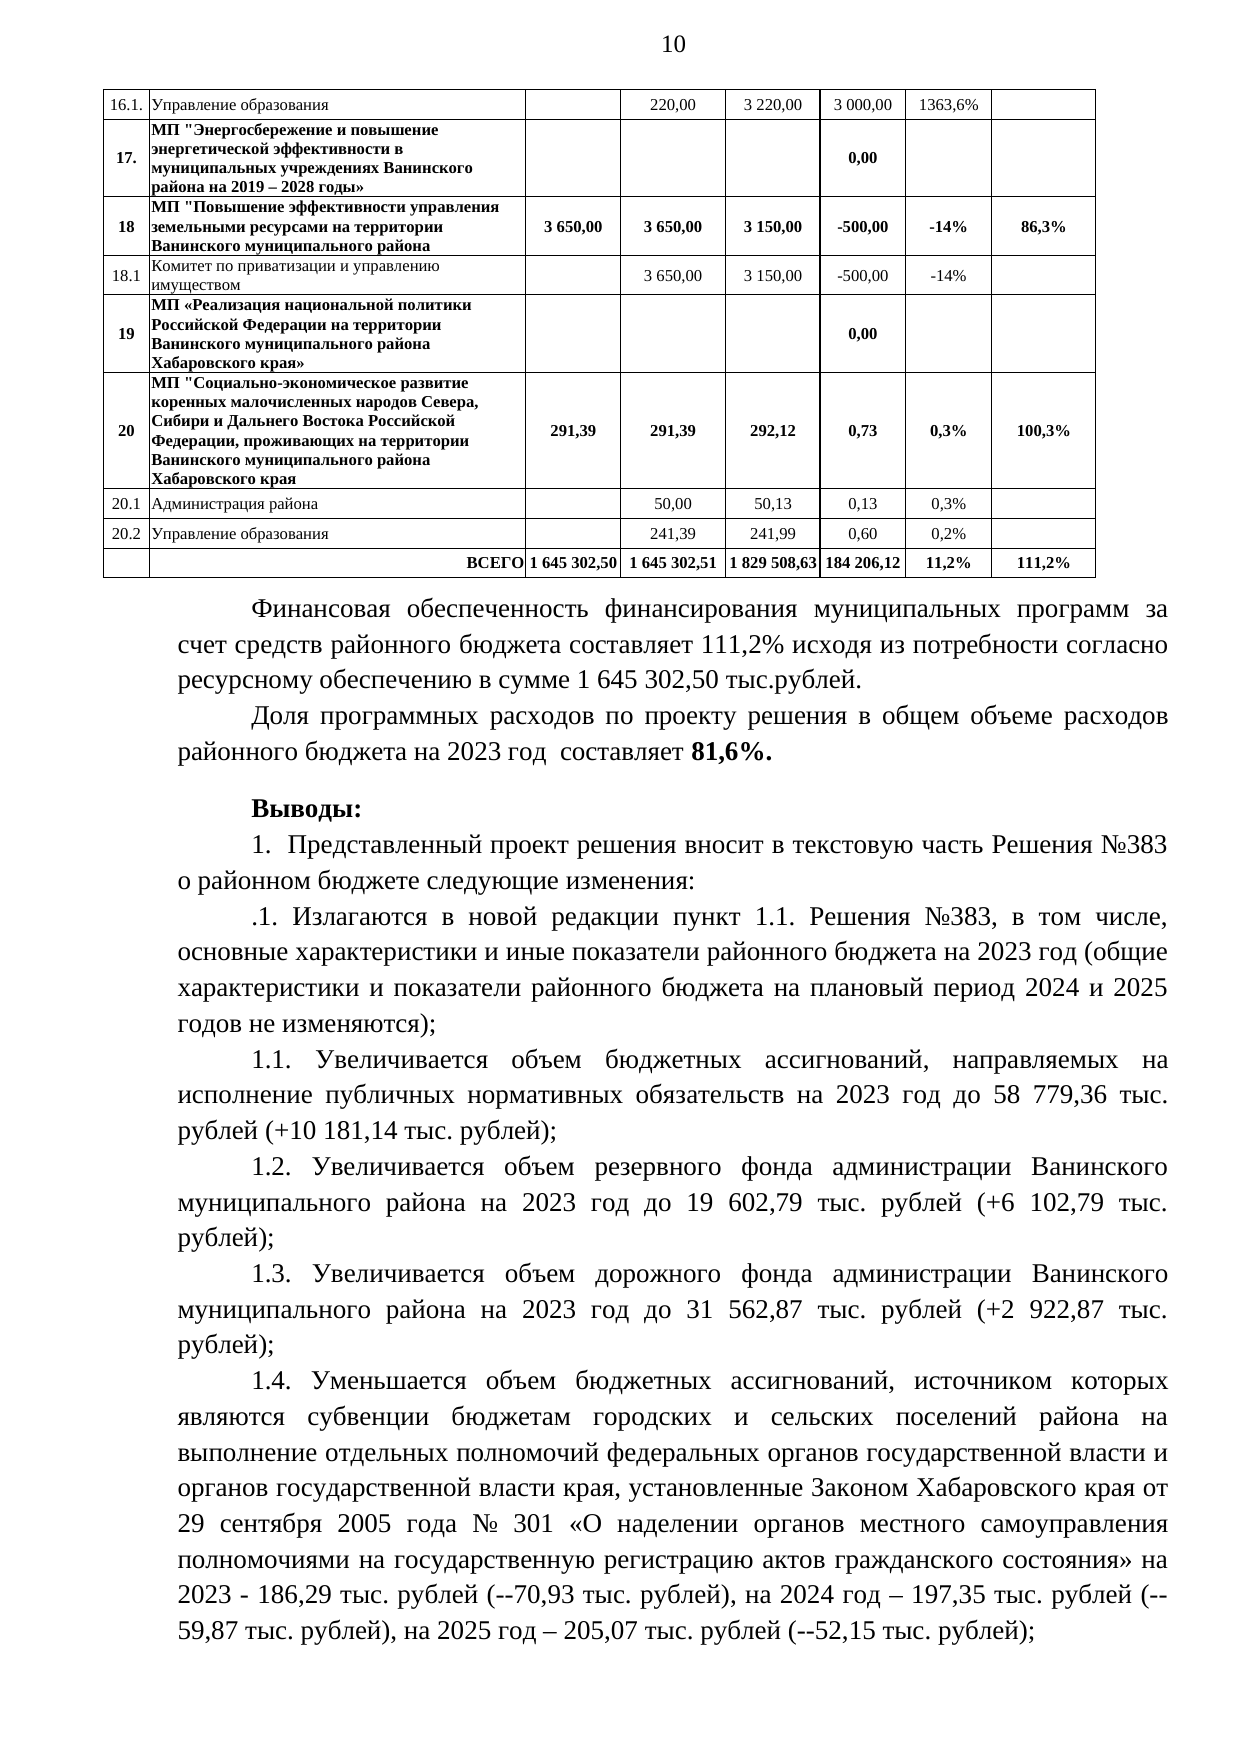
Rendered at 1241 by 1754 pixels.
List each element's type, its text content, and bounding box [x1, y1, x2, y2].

table_cell ВСЕГО [150, 549, 525, 577]
table_cell 0,3% [906, 489, 991, 518]
table_cell -500,00 [821, 197, 905, 255]
text 1.3. Увеличивается объем дорожного фонда администрации Ванинского муниципального района на 2023 год до 31 562,87 тыс. рублей (+2 922,87 тыс. рублей); [177, 1257, 1169, 1360]
table_cell 220,00 [621, 90, 725, 118]
table_cell 111,2% [992, 549, 1095, 577]
table_cell 241,99 [726, 519, 819, 547]
table_cell [621, 295, 725, 372]
table_cell [906, 120, 991, 196]
table_cell [621, 120, 725, 196]
table_cell 86,3% [992, 197, 1095, 255]
table_cell [992, 256, 1095, 294]
table_cell [992, 90, 1095, 118]
table_cell [526, 489, 620, 518]
table_cell 0,3% [906, 373, 991, 488]
table_cell 241,39 [621, 519, 725, 547]
table_cell [526, 295, 620, 372]
table_cell [726, 120, 819, 196]
table_cell -14% [906, 197, 991, 255]
table_cell [906, 295, 991, 372]
table_cell [992, 519, 1095, 547]
table_cell МП "Социально-экономическое развитие коренных малочисленных народов Севера, Сибири и Дальнего Востока Российской Федерации, проживающих на территории Ванинского муниципального района Хабаровского края [150, 373, 525, 488]
table_cell [726, 295, 819, 372]
table_cell 3 650,00 [621, 256, 725, 294]
table_cell 20.2 [104, 519, 149, 547]
table_cell МП "Энергосбережение и повышение энергетической эффективности в муниципальных учреждениях Ванинского района на 2019 – 2028 годы» [150, 120, 525, 196]
table_cell 1363,6% [906, 90, 991, 118]
table_cell [992, 295, 1095, 372]
table_cell 0,00 [821, 295, 905, 372]
table_cell МП «Реализация национальной политики Российской Федерации на территории Ванинского муниципального района Хабаровского края» [150, 295, 525, 372]
table_cell [992, 489, 1095, 518]
text Выводы: [177, 793, 1169, 824]
table_cell 0,60 [821, 519, 905, 547]
table_cell 1 645 302,51 [621, 549, 725, 577]
table_cell 0,2% [906, 519, 991, 547]
title Доля программных расходов по проекту решения в общем объеме расходов районного бюджета на 2023 год составляет 81,6%. [177, 699, 1169, 766]
table_cell 0,13 [821, 489, 905, 518]
table_cell 1 645 302,50 [526, 549, 620, 577]
text 1.1. Увеличивается объем бюджетных ассигнований, направляемых на исполнение публичных нормативных обязательств на 2023 год до 58 779,36 тыс. рублей (+10 181,14 тыс. рублей); [177, 1043, 1169, 1145]
table_cell 50,00 [621, 489, 725, 518]
table_cell 3 650,00 [526, 197, 620, 255]
table_cell [992, 120, 1095, 196]
table_cell 0,00 [821, 120, 905, 196]
table_cell [526, 519, 620, 547]
title Финансовая обеспеченность финансирования муниципальных программ за счет средств районного бюджета составляет 111,2% исходя из потребности согласно ресурсному обеспечению в сумме 1 645 302,50 тыс.рублей. [177, 592, 1169, 694]
table_cell 3 150,00 [726, 197, 819, 255]
table_cell 184 206,12 [821, 549, 905, 577]
table_cell 291,39 [621, 373, 725, 488]
table_cell 3 220,00 [726, 90, 819, 118]
text .1. Излагаются в новой редакции пункт 1.1. Решения №383, в том числе, основные характеристики и иные показатели районного бюджета на 2023 год (общие характеристики и показатели районного бюджета на плановый период 2024 и 2025 годов не изменяются); [177, 900, 1169, 1038]
table_cell 17. [104, 120, 149, 196]
table_cell 1 829 508,63 [726, 549, 819, 577]
table_cell -500,00 [821, 256, 905, 294]
table_cell 19 [104, 295, 149, 372]
table_cell [526, 256, 620, 294]
table_cell -14% [906, 256, 991, 294]
table_cell Комитет по приватизации и управлению имуществом [150, 256, 525, 294]
text 1.4. Уменьшается объем бюджетных ассигнований, источником которых являются субвенции бюджетам городских и сельских поселений района на выполнение отдельных полномочий федеральных органов государственной власти и органов государственной власти края, установленные Законом Хабаровского края от 29 сентября 2005 года № 301 «О наделении органов местного самоуправления полномочиями на государственную регистрацию актов гражданского состояния» на 2023 - 186,29 тыс. рублей (--70,93 тыс. рублей), на 2024 год – 197,35 тыс. рублей (--59,87 тыс. рублей), на 2025 год – 205,07 тыс. рублей (--52,15 тыс. рублей); [177, 1364, 1169, 1646]
table_cell 18 [104, 197, 149, 255]
table_cell 20 [104, 373, 149, 488]
table_cell [526, 120, 620, 196]
table_cell Управление образования [150, 519, 525, 547]
table_cell 3 150,00 [726, 256, 819, 294]
text 1. Представленный проект решения вносит в текстовую часть Решения №383 о районном бюджете следующие изменения: [177, 828, 1169, 895]
text 1.2. Увеличивается объем резервного фонда администрации Ванинского муниципального района на 2023 год до 19 602,79 тыс. рублей (+6 102,79 тыс. рублей); [177, 1150, 1169, 1252]
table_cell 16.1. [104, 90, 149, 118]
table_cell Управление образования [150, 90, 525, 118]
table_cell 3 000,00 [821, 90, 905, 118]
table_cell 291,39 [526, 373, 620, 488]
table_cell 0,73 [821, 373, 905, 488]
table_cell МП "Повышение эффективности управления земельными ресурсами на территории Ванинского муниципального района [150, 197, 525, 255]
table_cell 20.1 [104, 489, 149, 518]
table_cell 50,13 [726, 489, 819, 518]
table_cell Администрация района [150, 489, 525, 518]
table_cell 100,3% [992, 373, 1095, 488]
table_cell 292,12 [726, 373, 819, 488]
table_cell 11,2% [906, 549, 991, 577]
table_cell [104, 549, 149, 577]
table_cell 3 650,00 [621, 197, 725, 255]
table_cell 18.1 [104, 256, 149, 294]
table_cell [526, 90, 620, 118]
